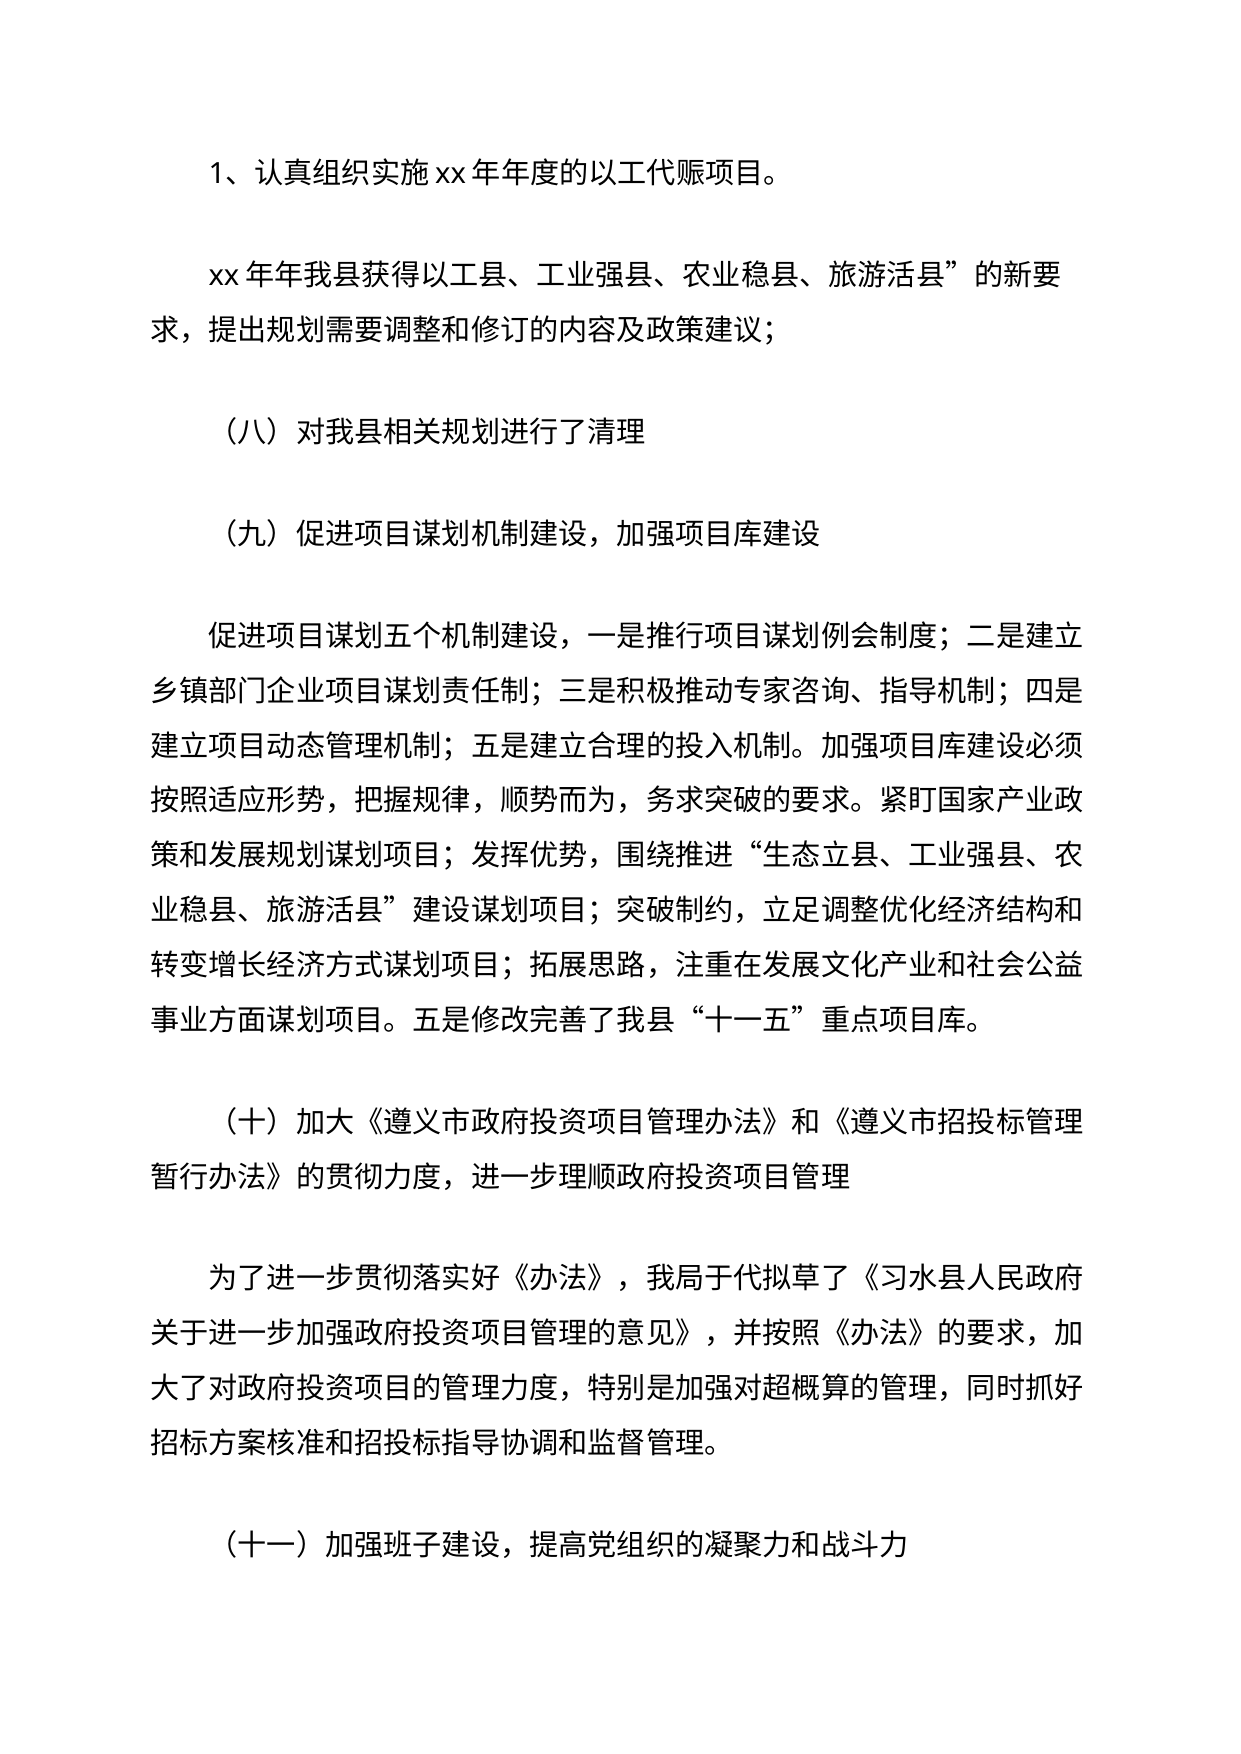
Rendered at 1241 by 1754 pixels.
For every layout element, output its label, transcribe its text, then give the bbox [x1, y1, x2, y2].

text （八）对我县相关规划进行了清理 [150, 409, 1090, 451]
text （十一）加强班子建设，提高党组织的凝聚力和战斗力 [150, 1521, 1090, 1564]
text 1、认真组织实施xx年年度的以工代赈项目。 [150, 150, 1090, 192]
text （九）促进项目谋划机制建设，加强项目库建设 [150, 511, 1090, 553]
text 促进项目谋划五个机制建设，一是推行项目谋划例会制度；二是建立乡镇部门企业项目谋划责任制；三是积极推动专家咨询、指导机制；四是建立项目动态管理机制；五是建立合理的投入机制。加强项目库建设必须按照适应形势，把握规律，顺势而为，务求突破的要求。紧盯国家产业政策和发展规划谋划项目；发挥优势，围绕推进“生态立县、工业强县、农业稳县、旅游活县”建设谋划项目；突破制约，立足调整优化经济结构和转变增长经济方式谋划项目；拓展思路，注重在发展文化产业和社会公益事业方面谋划项目。五是修改完善了我县“十一五”重点项目库。 [150, 612, 1090, 1039]
text （十）加大《遵义市政府投资项目管理办法》和《遵义市招投标管理暂行办法》的贯彻力度，进一步理顺政府投资项目管理 [150, 1098, 1090, 1196]
text 为了进一步贯彻落实好《办法》，我局于代拟草了《习水县人民政府关于进一步加强政府投资项目管理的意见》，并按照《办法》的要求，加大了对政府投资项目的管理力度，特别是加强对超概算的管理，同时抓好招标方案核准和招投标指导协调和监督管理。 [150, 1255, 1090, 1462]
text xx年年我县获得以工县、工业强县、农业稳县、旅游活县”的新要求，提出规划需要调整和修订的内容及政策建议； [150, 252, 1090, 349]
